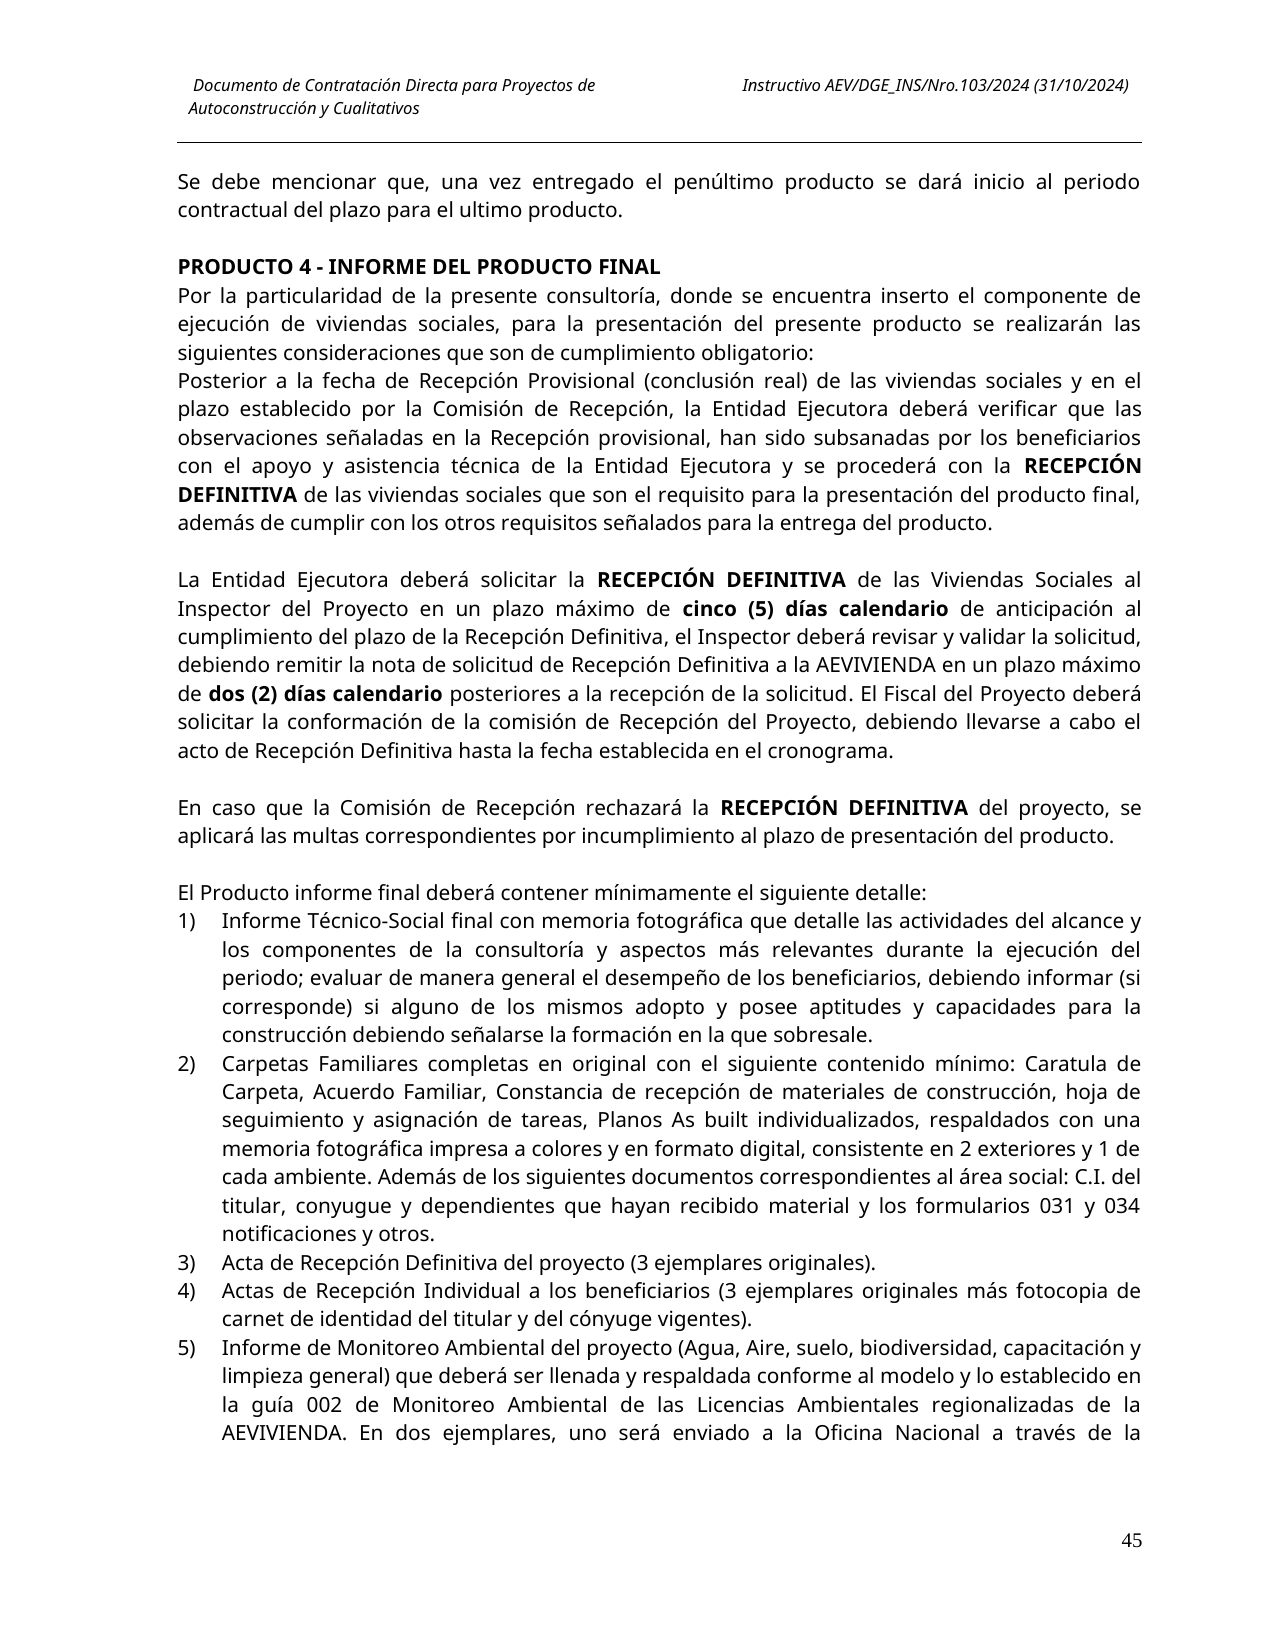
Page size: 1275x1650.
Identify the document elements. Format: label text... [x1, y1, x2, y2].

list Informe Técnico-Social final con memoria fotográfica que detalle las actividades del alcance y los componentes de la consultoría y aspectos más relevantes durante la ejecución del periodo; evaluar de manera general el desempeño de los beneficiarios, debiendo informar (si corresponde) si alguno de los mismos adopto y posee aptitudes y capacidades para la construcción debiendo señalarse la formación en la que sobresale. [177, 906, 1142, 1049]
text Por la particularidad de la presente consultoría, donde se encuentra inserto el componente de ejecución de viviendas sociales, para la presentación del presente producto se realizarán las siguientes consideraciones que son de cumplimiento obligatorio: [177, 281, 1142, 366]
text En caso que la Comisión de Recepción rechazará la RECEPCIÓN DEFINITIVA del proyecto, se aplicará las multas correspondientes por incumplimiento al plazo de presentación del producto. [177, 793, 1142, 849]
list Actas de Recepción Individual a los beneficiarios (3 ejemplares originales más fotocopia de carnet de identidad del titular y del cónyuge vigentes). [177, 1276, 1142, 1333]
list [177, 1333, 1142, 1447]
list Carpetas Familiares completas en original con el siguiente contenido mínimo: Caratula de Carpeta, Acuerdo Familiar, Constancia de recepción de materiales de construcción, hoja de seguimiento y asignación de tareas, Planos As built individualizados, respaldados con una memoria fotográfica impresa a colores y en formato digital, consistente en 2 exteriores y 1 de cada ambiente. Además de los siguientes documentos correspondientes al área social: C.I. del titular, conyugue y dependientes que hayan recibido material y los formularios 031 y 034 notificaciones y otros. [177, 1049, 1142, 1248]
list Acta de Recepción Definitiva del proyecto (3 ejemplares originales). [177, 1248, 1142, 1276]
text Se debe mencionar que, una vez entregado el penúltimo producto se dará inicio al periodo contractual del plazo para el ultimo producto. [177, 167, 1142, 224]
text Posterior a la fecha de Recepción Provisional (conclusión real) de las viviendas sociales y en el plazo establecido por la Comisión de Recepción, la Entidad Ejecutora deberá verificar que las observaciones señaladas en la Recepción provisional, han sido subsanadas por los beneficiarios con el apoyo y asistencia técnica de la Entidad Ejecutora y se procederá con la RECEPCIÓN DEFINITIVA de las viviendas sociales que son el requisito para la presentación del producto final, además de cumplir con los otros requisitos señalados para la entrega del producto. [177, 366, 1142, 537]
text El Producto informe final deberá contener mínimamente el siguiente detalle: [177, 878, 1142, 906]
text La Entidad Ejecutora deberá solicitar la RECEPCIÓN DEFINITIVA de las Viviendas Sociales al Inspector del Proyecto en un plazo máximo de cinco (5) días calendario de anticipación al cumplimiento del plazo de la Recepción Definitiva, el Inspector deberá revisar y validar la solicitud, debiendo remitir la nota de solicitud de Recepción Definitiva a la AEVIVIENDA en un plazo máximo de dos (2) días calendario posteriores a la recepción de la solicitud. El Fiscal del Proyecto deberá solicitar la conformación de la comisión de Recepción del Proyecto, debiendo llevarse a cabo el acto de Recepción Definitiva hasta la fecha establecida en el cronograma. [177, 565, 1142, 764]
text PRODUCTO 4 - INFORME DEL PRODUCTO FINAL [177, 252, 1142, 281]
